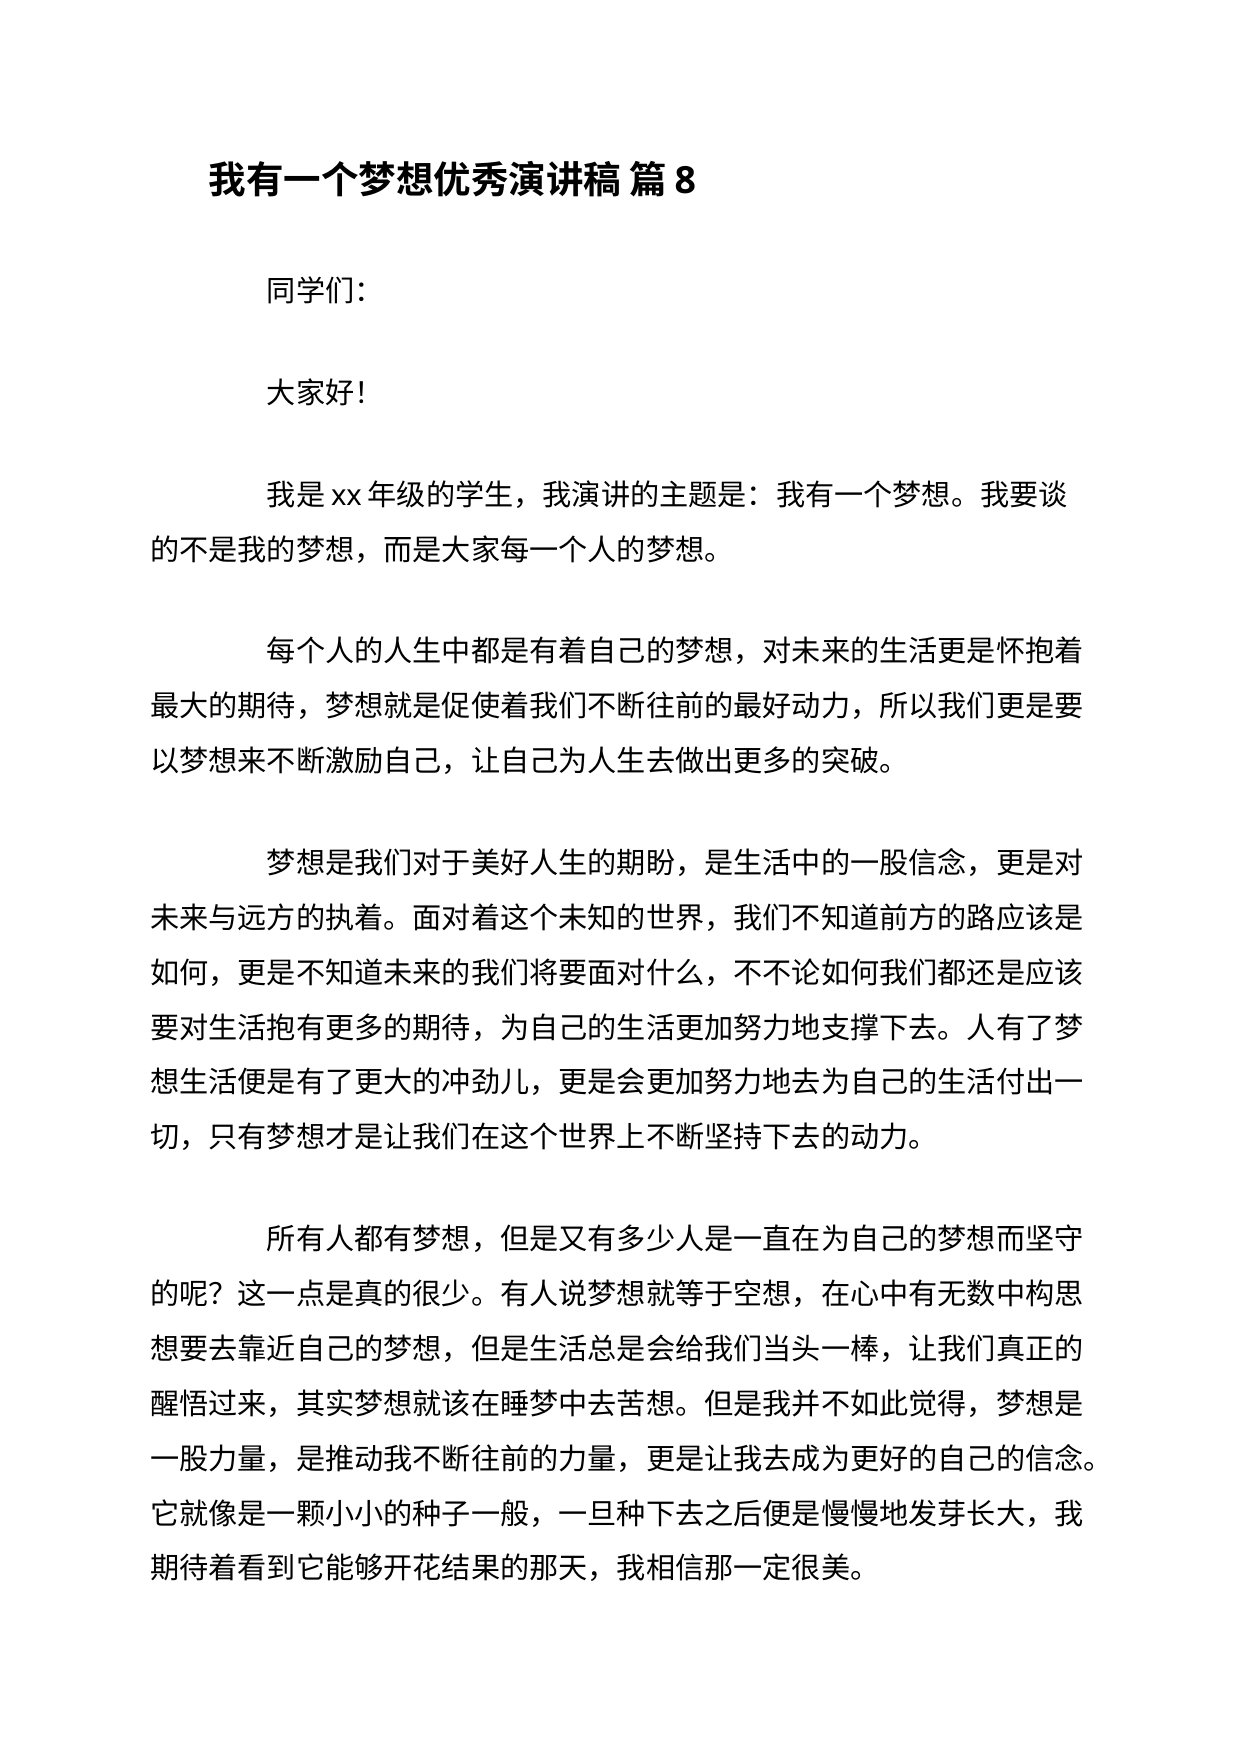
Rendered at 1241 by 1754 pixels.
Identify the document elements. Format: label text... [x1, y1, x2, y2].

text 所有人都有梦想，但是又有多少人是一直在为自己的梦想而坚守的呢？这一点是真的很少。有人说梦想就等于空想，在心中有无数中构思想要去靠近自己的梦想，但是生活总是会给我们当头一棒，让我们真正的醒悟过来，其实梦想就该在睡梦中去苦想。但是我并不如此觉得，梦想是一股力量，是推动我不断往前的力量，更是让我去成为更好的自己的信念。它就像是一颗小小的种子一般，一旦种下去之后便是慢慢地发芽长大，我期待着看到它能够开花结果的那天，我相信那一定很美。 [150, 1216, 1090, 1587]
text 同学们： [150, 268, 1090, 310]
text 我是xx年级的学生，我演讲的主题是：我有一个梦想。我要谈的不是我的梦想，而是大家每一个人的梦想。 [150, 471, 1090, 568]
text 大家好！ [150, 369, 1090, 412]
text 我有一个梦想优秀演讲稿 篇8 [150, 150, 1090, 204]
text 每个人的人生中都是有着自己的梦想，对未来的生活更是怀抱着最大的期待，梦想就是促使着我们不断往前的最好动力，所以我们更是要以梦想来不断激励自己，让自己为人生去做出更多的突破。 [150, 628, 1090, 780]
text 梦想是我们对于美好人生的期盼，是生活中的一股信念，更是对未来与远方的执着。面对着这个未知的世界，我们不知道前方的路应该是如何，更是不知道未来的我们将要面对什么，不不论如何我们都还是应该要对生活抱有更多的期待，为自己的生活更加努力地支撑下去。人有了梦想生活便是有了更大的冲劲儿，更是会更加努力地去为自己的生活付出一切，只有梦想才是让我们在这个世界上不断坚持下去的动力。 [150, 839, 1090, 1156]
